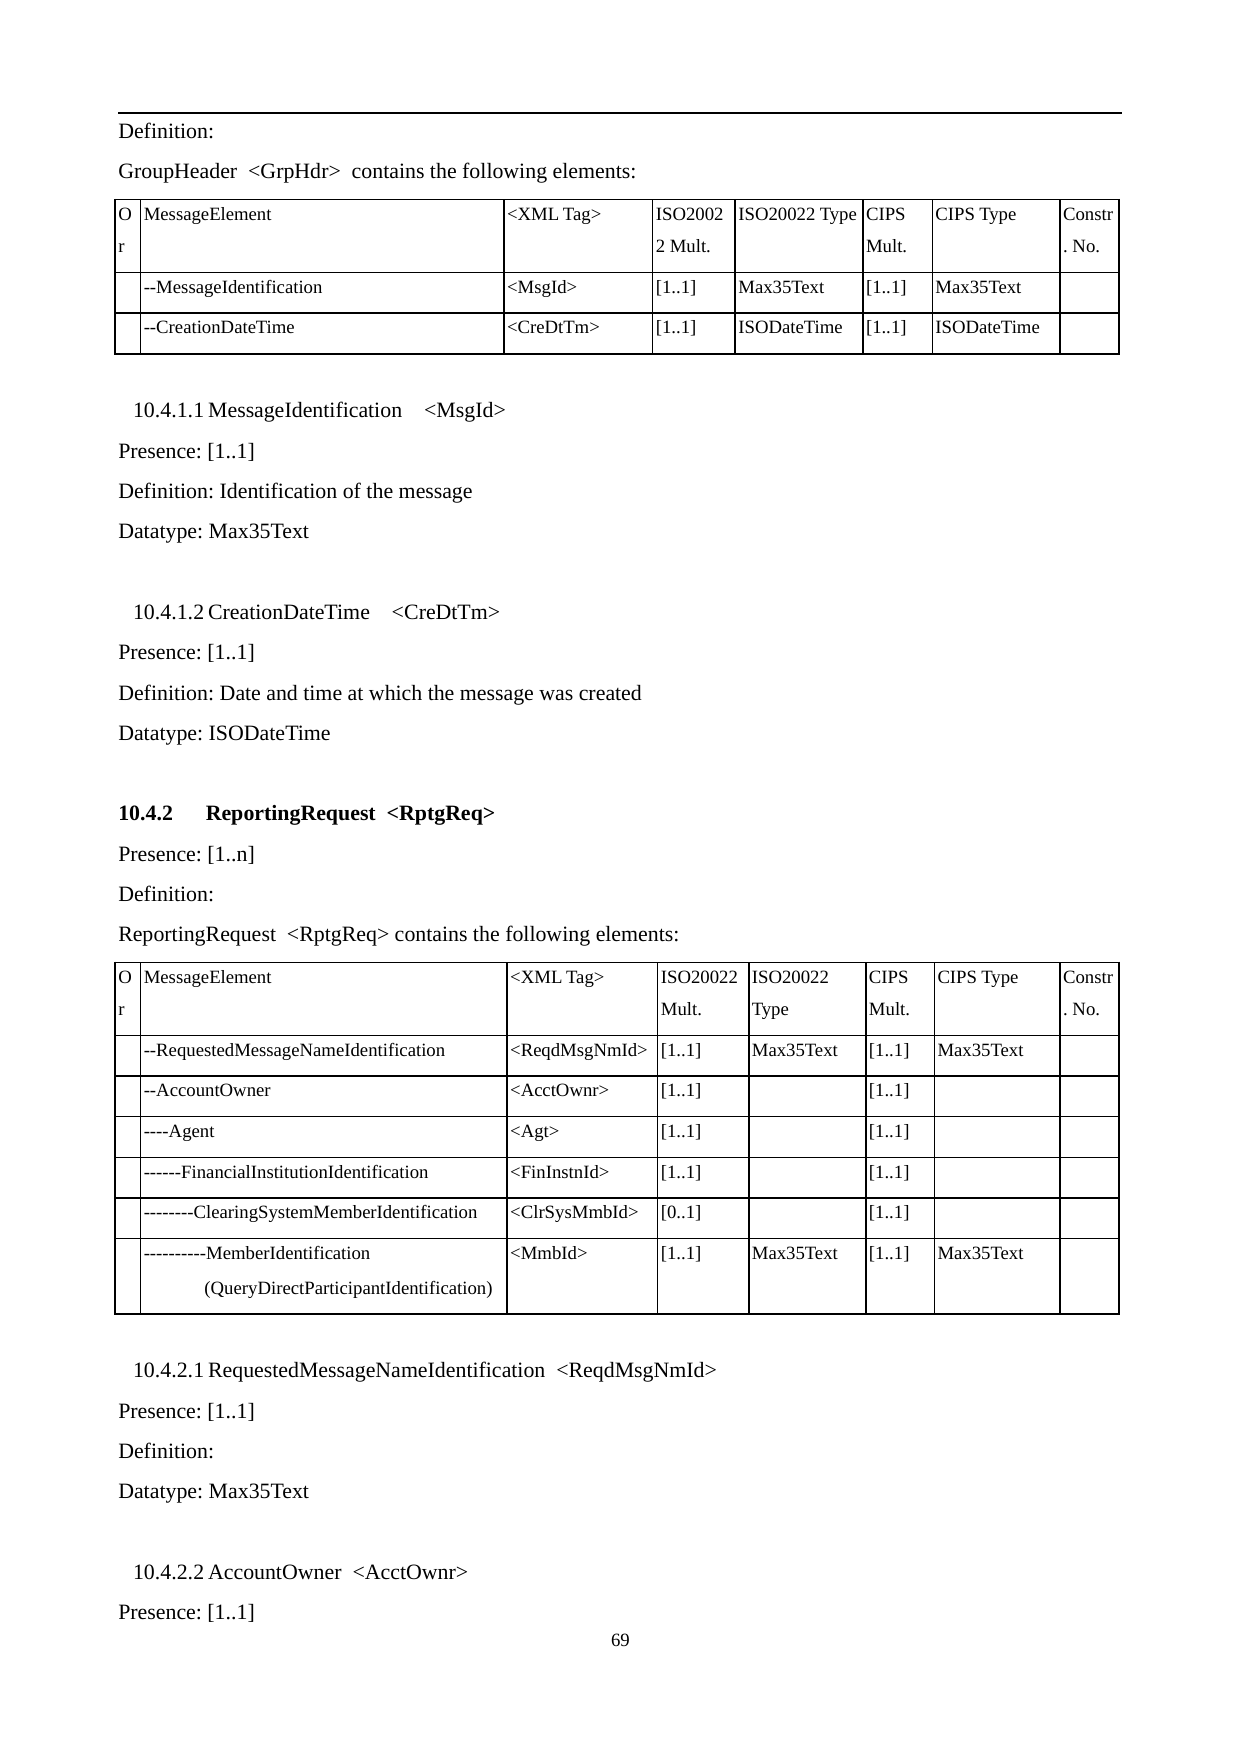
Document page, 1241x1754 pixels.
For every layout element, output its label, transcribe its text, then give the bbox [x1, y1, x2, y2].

text GroupHeader <GrpHdr> contains the following elements: [118, 158, 1122, 184]
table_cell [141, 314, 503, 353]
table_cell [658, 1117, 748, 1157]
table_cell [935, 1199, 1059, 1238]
text Presence: [1..1] [118, 639, 1122, 664]
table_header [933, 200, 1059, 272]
text Definition: [118, 118, 1122, 143]
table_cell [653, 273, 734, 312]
text ReportingRequest <RptgReq> contains the following elements: [118, 921, 1122, 947]
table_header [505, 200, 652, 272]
list ReportingRequest <RptgReq> [118, 800, 1122, 826]
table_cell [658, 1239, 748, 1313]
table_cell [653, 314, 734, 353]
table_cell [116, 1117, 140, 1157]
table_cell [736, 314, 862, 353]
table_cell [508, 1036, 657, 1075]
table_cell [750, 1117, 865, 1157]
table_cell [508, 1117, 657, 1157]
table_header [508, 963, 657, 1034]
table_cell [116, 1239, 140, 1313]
list CreationDateTime <CreDtTm> [133, 599, 1122, 624]
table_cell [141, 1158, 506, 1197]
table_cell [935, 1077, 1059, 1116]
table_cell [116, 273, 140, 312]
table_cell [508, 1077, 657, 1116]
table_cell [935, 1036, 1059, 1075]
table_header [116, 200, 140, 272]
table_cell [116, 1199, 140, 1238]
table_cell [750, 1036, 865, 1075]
text Presence: [1..1] [118, 1398, 1122, 1423]
list AccountOwner <AcctOwnr> [133, 1559, 1122, 1584]
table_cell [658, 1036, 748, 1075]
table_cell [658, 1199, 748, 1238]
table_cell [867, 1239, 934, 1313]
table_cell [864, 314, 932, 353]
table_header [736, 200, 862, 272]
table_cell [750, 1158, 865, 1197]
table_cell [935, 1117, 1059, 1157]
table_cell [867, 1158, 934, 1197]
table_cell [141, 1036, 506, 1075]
text Datatype: Max35Text [118, 1478, 1122, 1504]
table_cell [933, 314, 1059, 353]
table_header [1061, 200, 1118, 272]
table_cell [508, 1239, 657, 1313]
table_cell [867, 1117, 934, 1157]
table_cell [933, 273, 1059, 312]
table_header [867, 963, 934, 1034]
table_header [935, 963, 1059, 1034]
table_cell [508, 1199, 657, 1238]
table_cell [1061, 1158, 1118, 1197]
text Presence: [1..1] [118, 1599, 1122, 1624]
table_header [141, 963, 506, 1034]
text Presence: [1..1] [118, 438, 1122, 463]
text Definition: Identification of the message [118, 478, 1122, 503]
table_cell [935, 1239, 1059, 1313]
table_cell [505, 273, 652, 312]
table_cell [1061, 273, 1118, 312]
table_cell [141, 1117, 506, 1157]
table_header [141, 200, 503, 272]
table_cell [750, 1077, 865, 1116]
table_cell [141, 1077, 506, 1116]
list MessageIdentification <MsgId> [133, 397, 1122, 422]
text Definition: [118, 1438, 1122, 1463]
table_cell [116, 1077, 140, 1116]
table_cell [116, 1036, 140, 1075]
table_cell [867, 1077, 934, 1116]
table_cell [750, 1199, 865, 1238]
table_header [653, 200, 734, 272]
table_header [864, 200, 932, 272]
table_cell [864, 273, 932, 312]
text Datatype: ISODateTime [118, 720, 1122, 745]
text Definition: [118, 881, 1122, 906]
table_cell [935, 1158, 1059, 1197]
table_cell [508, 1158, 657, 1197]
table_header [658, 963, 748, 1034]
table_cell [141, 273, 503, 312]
list RequestedMessageNameIdentification <ReqdMsgNmId> [133, 1357, 1122, 1383]
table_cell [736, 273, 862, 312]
text Presence: [1..n] [118, 841, 1122, 866]
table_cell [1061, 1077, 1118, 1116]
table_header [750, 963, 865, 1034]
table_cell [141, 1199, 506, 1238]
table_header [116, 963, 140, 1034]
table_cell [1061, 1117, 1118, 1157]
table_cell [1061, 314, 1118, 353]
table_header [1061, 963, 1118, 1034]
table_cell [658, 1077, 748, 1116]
text Definition: Date and time at which the message was created [118, 679, 1122, 705]
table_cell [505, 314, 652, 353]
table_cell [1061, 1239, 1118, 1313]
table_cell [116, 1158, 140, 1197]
text Datatype: Max35Text [118, 518, 1122, 543]
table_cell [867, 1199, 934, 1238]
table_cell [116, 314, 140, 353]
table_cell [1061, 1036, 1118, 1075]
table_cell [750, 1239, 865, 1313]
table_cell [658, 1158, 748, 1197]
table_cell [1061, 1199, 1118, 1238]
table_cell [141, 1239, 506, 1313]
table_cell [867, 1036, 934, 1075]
